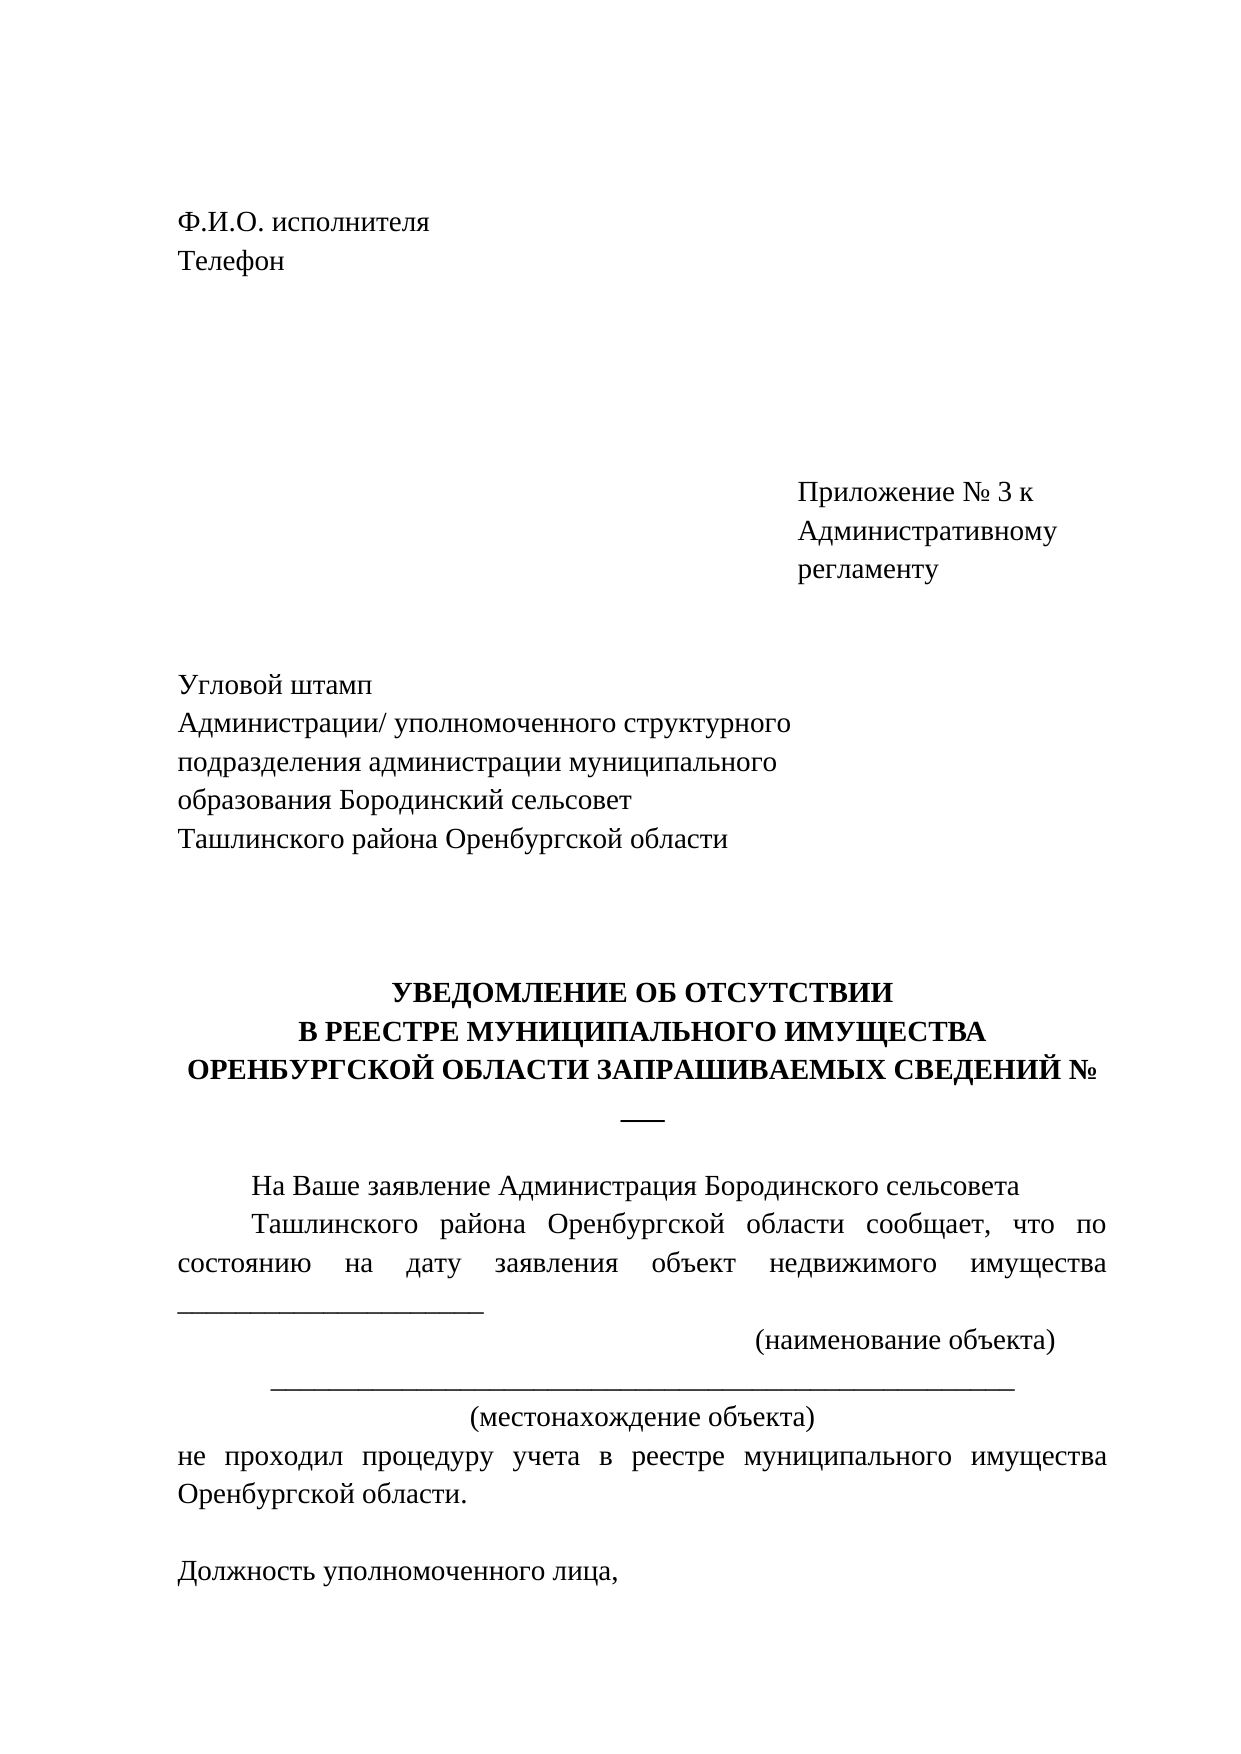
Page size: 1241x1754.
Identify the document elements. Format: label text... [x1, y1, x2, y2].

text Ташлинского района Оренбургской области [177, 821, 1107, 854]
text не проходил процедуру учета в реестре муниципального имущества Оренбургской области. [177, 1438, 1107, 1510]
text образования Бородинский сельсовет [177, 782, 1107, 816]
text Администрации/ уполномоченного структурного [177, 705, 1107, 739]
text подразделения администрации муниципального [177, 744, 1107, 777]
text УВЕДОМЛЕНИЕ ОБ ОТСУТСТВИИ [177, 975, 1107, 1009]
text Угловой штамп [177, 667, 1107, 700]
text Должность уполномоченного лица, [177, 1553, 1107, 1587]
text В РЕЕСТРЕ МУНИЦИПАЛЬНОГО ИМУЩЕСТВА [177, 1014, 1107, 1047]
text Приложение № 3 к [797, 474, 1107, 508]
text Ташлинского района Оренбургской области сообщает, что по состоянию на дату заявления объект недвижимого имущества _____________________ [177, 1206, 1107, 1317]
text (местонахождение объекта) [177, 1399, 1107, 1433]
text Административному регламенту [797, 513, 1107, 585]
text (наименование объекта) [177, 1322, 1107, 1356]
text ОРЕНБУРГСКОЙ ОБЛАСТИ ЗАПРАШИВАЕМЫХ СВЕДЕНИЙ № ___ [177, 1052, 1107, 1124]
text Ф.И.О. исполнителя [177, 204, 1107, 238]
text ___________________________________________________ [177, 1361, 1107, 1394]
text Телефон [177, 243, 1107, 276]
text На Ваше заявление Администрация Бородинского сельсовета [177, 1168, 1107, 1201]
